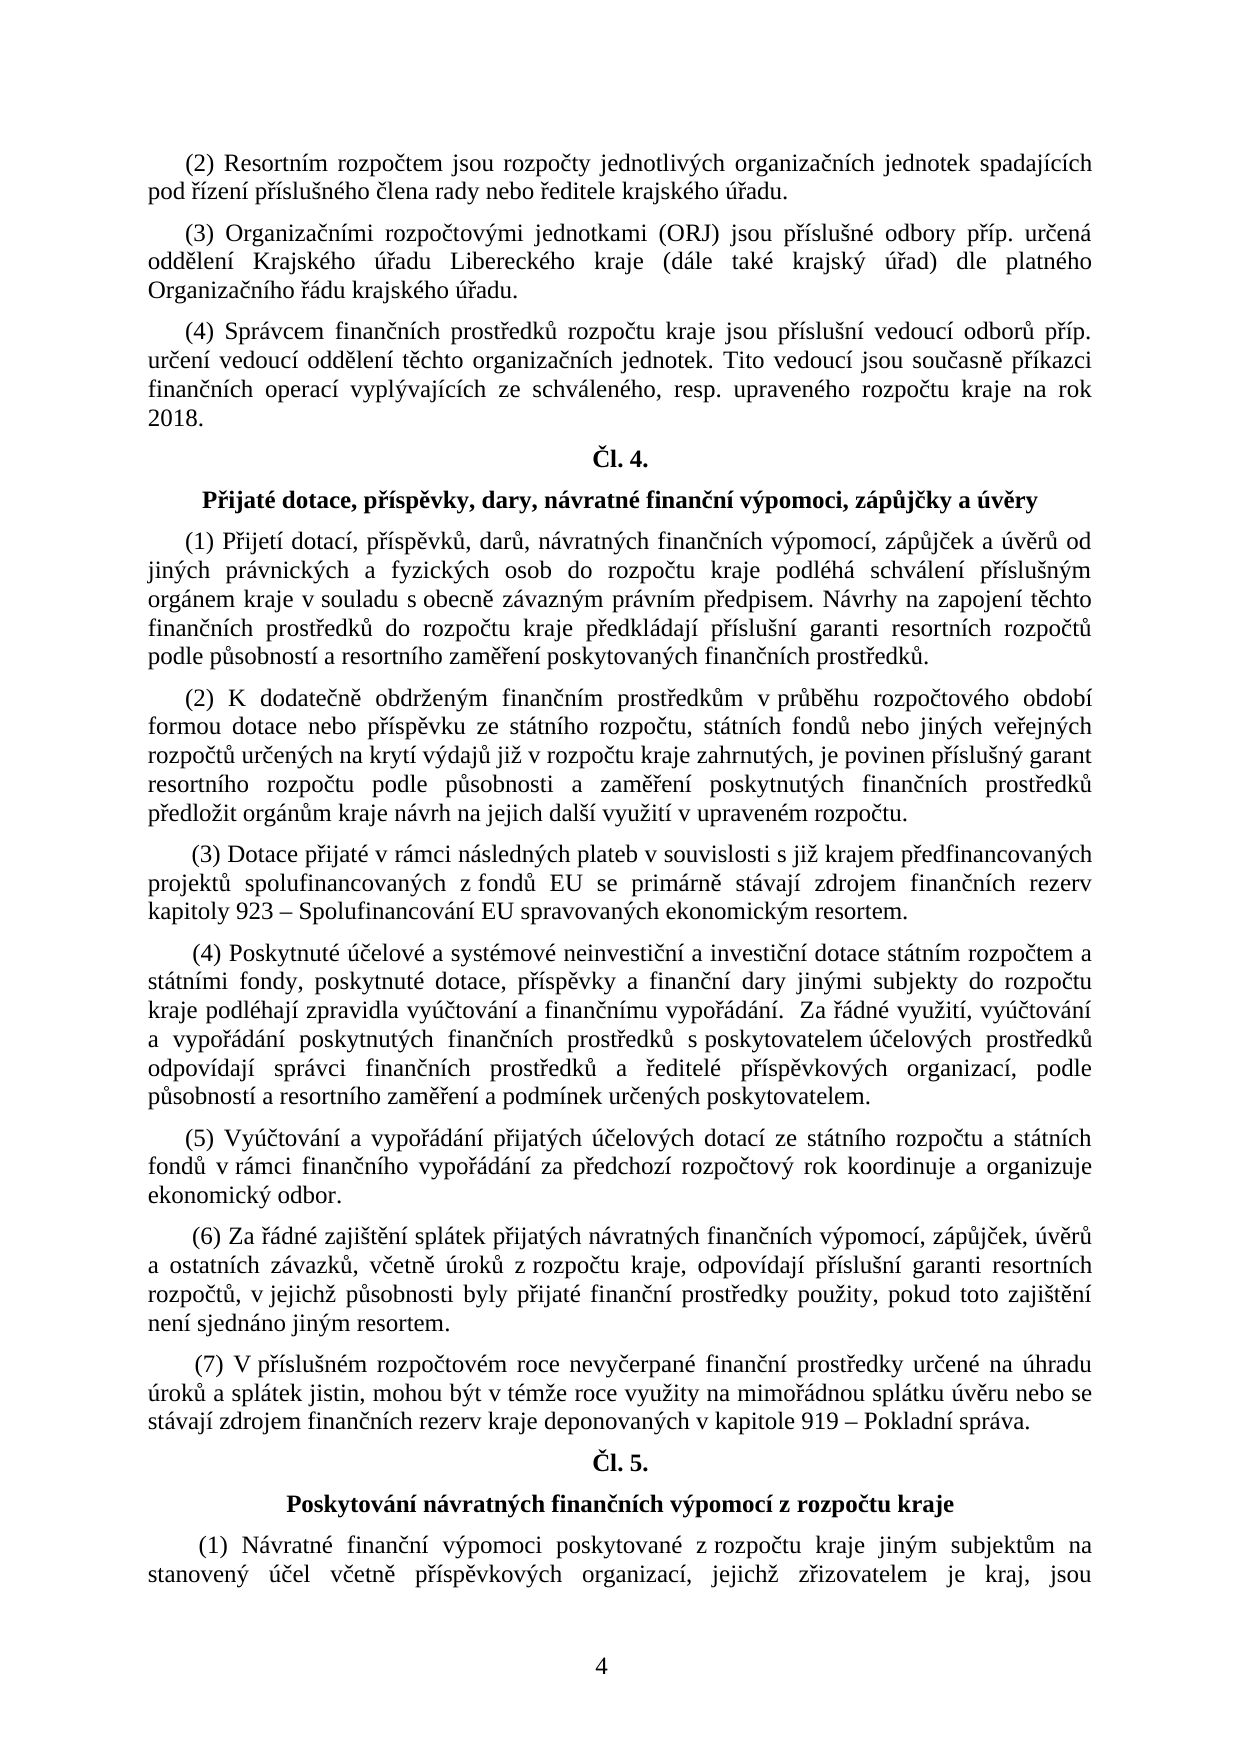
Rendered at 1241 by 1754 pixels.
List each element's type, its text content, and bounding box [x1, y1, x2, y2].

text (2) K dodatečně obdrženým finančním prostředkům v průběhu rozpočtového období formou dotace nebo příspěvku ze státního rozpočtu, státních fondů nebo jiných veřejných rozpočtů určených na krytí výdajů již v rozpočtu kraje zahrnutých, je povinen příslušný garant resortního rozpočtu podle působnosti a zaměření poskytnutých finančních prostředků předložit orgánům kraje návrh na jejich další využití v upraveném rozpočtu. [148, 683, 1093, 826]
text (3) Dotace přijaté v rámci následných plateb v souvislosti s již krajem předfinancovaných projektů spolufinancovaných z fondů EU se primárně stávají zdrojem finančních rezerv kapitoly 923 – Spolufinancování EU spravovaných ekonomickým resortem. [148, 839, 1093, 925]
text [148, 1530, 1093, 1588]
text (2) Resortním rozpočtem jsou rozpočty jednotlivých organizačních jednotek spadajících pod řízení příslušného člena rady nebo ředitele krajského úřadu. [148, 148, 1093, 205]
text (7) V příslušném rozpočtovém roce nevyčerpané finanční prostředky určené na úhradu úroků a splátek jistin, mohou být v témže roce využity na mimořádnou splátku úvěru nebo se stávají zdrojem finančních rezerv kraje deponovaných v kapitole 919 – Pokladní správa. [148, 1349, 1093, 1435]
text (4) Správcem finančních prostředků rozpočtu kraje jsou příslušní vedoucí odborů příp. určení vedoucí oddělení těchto organizačních jednotek. Tito vedoucí jsou současně příkazci finančních operací vyplývajících ze schváleného, resp. upraveného rozpočtu kraje na rok 2018. [148, 316, 1093, 431]
text (3) Organizačními rozpočtovými jednotkami (ORJ) jsou příslušné odbory příp. určená oddělení Krajského úřadu Libereckého kraje (dále také krajský úřad) dle platného Organizačního řádu krajského úřadu. [148, 218, 1093, 304]
text (6) Za řádné zajištění splátek přijatých návratných finančních výpomocí, zápůjček, úvěrů a ostatních závazků, včetně úroků z rozpočtu kraje, odpovídají příslušní garanti resortních rozpočtů, v jejichž působnosti byly přijaté finanční prostředky použity, pokud toto zajištění není sjednáno jiným resortem. [148, 1221, 1093, 1336]
text (4) Poskytnuté účelové a systémové neinvestiční a investiční dotace státním rozpočtem a státními fondy, poskytnuté dotace, příspěvky a finanční dary jinými subjekty do rozpočtu kraje podléhají zpravidla vyúčtování a finančnímu vypořádání. Za řádné využití, vyúčtování a vypořádání poskytnutých finančních prostředků s poskytovatelem účelových prostředků odpovídají správci finančních prostředků a ředitelé příspěvkových organizací, podle působností a resortního zaměření a podmínek určených poskytovatelem. [148, 938, 1093, 1110]
text (5) Vyúčtování a vypořádání přijatých účelových dotací ze státního rozpočtu a státních fondů v rámci finančního vypořádání za předchozí rozpočtový rok koordinuje a organizuje ekonomický odbor. [148, 1123, 1093, 1209]
text Čl. 5. [148, 1448, 1093, 1476]
subtitle Přijaté dotace, příspěvky, dary, návratné finanční výpomoci, zápůjčky a úvěry [148, 485, 1093, 514]
text (1) Přijetí dotací, příspěvků, darů, návratných finančních výpomocí, zápůjček a úvěrů od jiných právnických a fyzických osob do rozpočtu kraje podléhá schválení příslušným orgánem kraje v souladu s obecně závazným právním předpisem. Návrhy na zapojení těchto finančních prostředků do rozpočtu kraje předkládají příslušní garanti resortních rozpočtů podle působností a resortního zaměření poskytovaných finančních prostředků. [148, 526, 1093, 670]
subtitle Čl. 4. [148, 444, 1093, 473]
subtitle Poskytování návratných finančních výpomocí z rozpočtu kraje [148, 1489, 1093, 1518]
